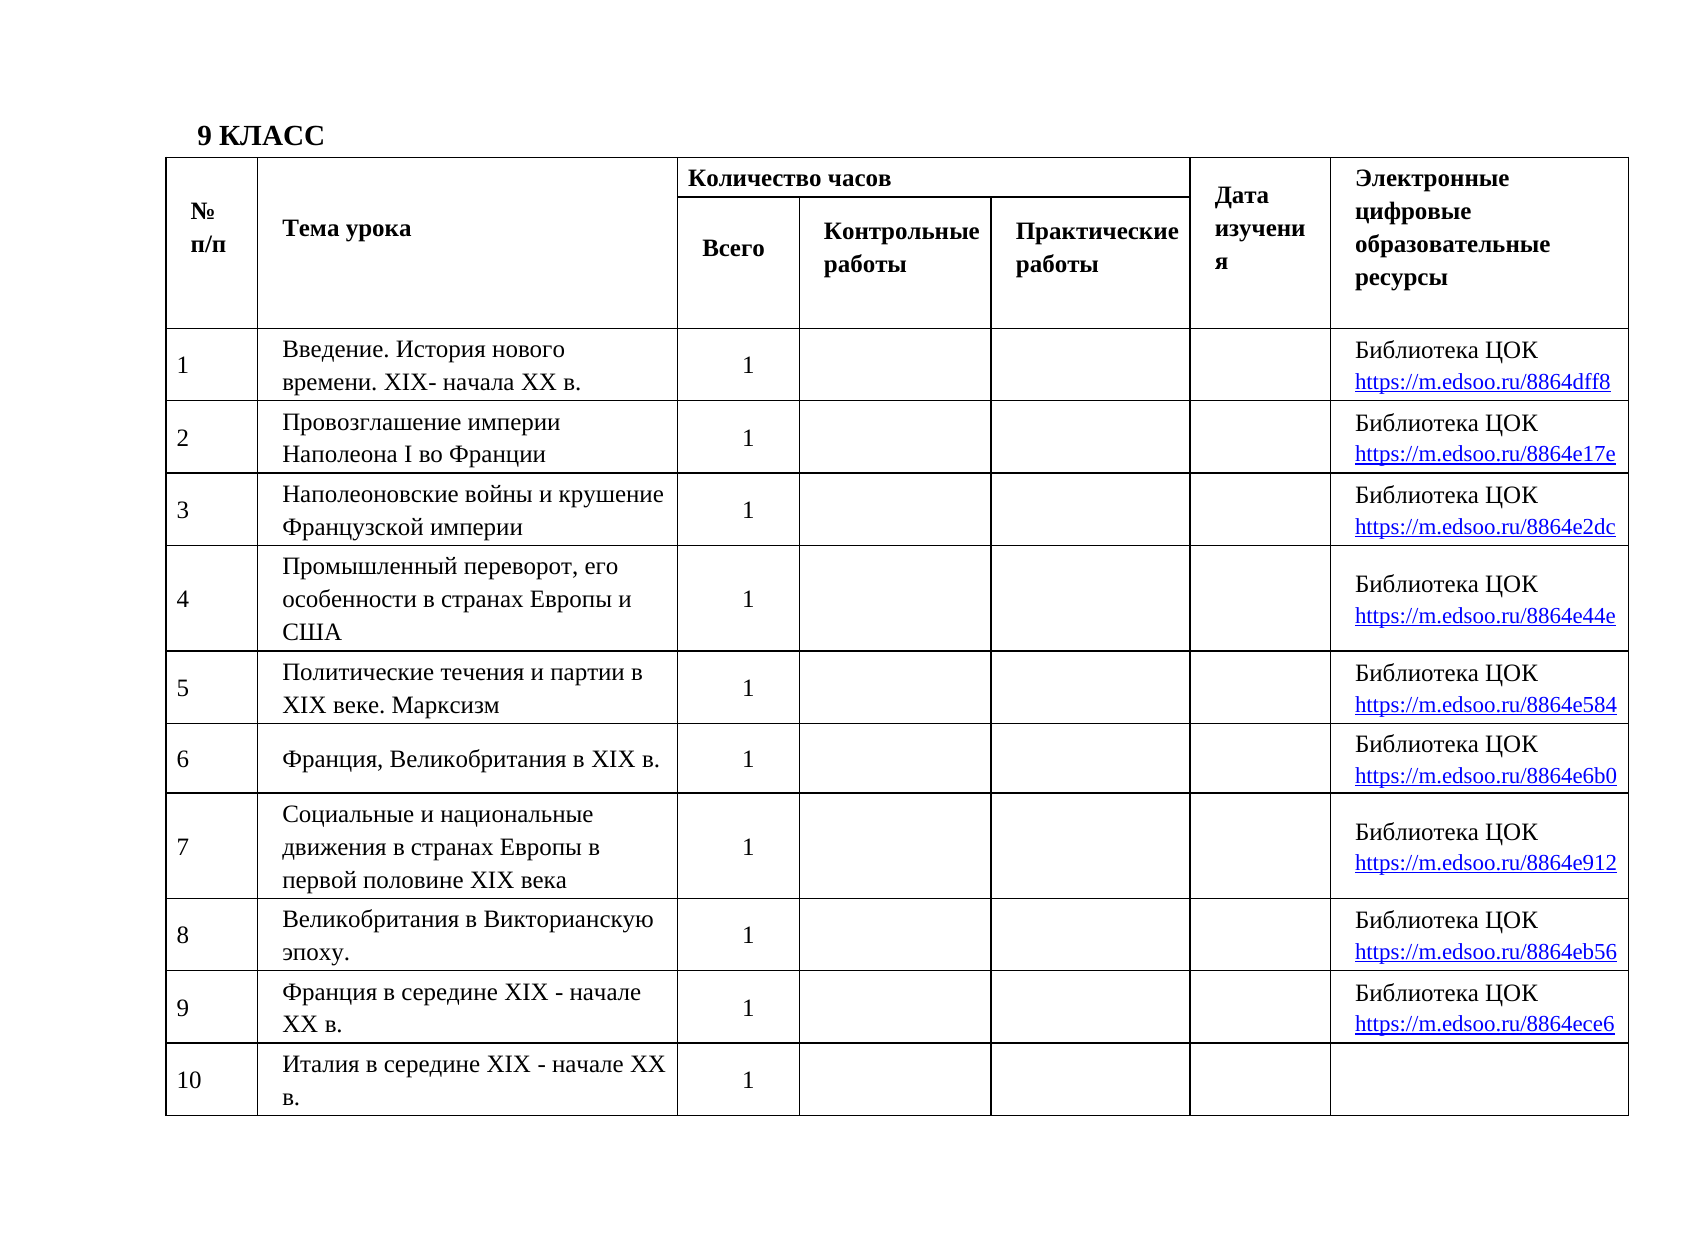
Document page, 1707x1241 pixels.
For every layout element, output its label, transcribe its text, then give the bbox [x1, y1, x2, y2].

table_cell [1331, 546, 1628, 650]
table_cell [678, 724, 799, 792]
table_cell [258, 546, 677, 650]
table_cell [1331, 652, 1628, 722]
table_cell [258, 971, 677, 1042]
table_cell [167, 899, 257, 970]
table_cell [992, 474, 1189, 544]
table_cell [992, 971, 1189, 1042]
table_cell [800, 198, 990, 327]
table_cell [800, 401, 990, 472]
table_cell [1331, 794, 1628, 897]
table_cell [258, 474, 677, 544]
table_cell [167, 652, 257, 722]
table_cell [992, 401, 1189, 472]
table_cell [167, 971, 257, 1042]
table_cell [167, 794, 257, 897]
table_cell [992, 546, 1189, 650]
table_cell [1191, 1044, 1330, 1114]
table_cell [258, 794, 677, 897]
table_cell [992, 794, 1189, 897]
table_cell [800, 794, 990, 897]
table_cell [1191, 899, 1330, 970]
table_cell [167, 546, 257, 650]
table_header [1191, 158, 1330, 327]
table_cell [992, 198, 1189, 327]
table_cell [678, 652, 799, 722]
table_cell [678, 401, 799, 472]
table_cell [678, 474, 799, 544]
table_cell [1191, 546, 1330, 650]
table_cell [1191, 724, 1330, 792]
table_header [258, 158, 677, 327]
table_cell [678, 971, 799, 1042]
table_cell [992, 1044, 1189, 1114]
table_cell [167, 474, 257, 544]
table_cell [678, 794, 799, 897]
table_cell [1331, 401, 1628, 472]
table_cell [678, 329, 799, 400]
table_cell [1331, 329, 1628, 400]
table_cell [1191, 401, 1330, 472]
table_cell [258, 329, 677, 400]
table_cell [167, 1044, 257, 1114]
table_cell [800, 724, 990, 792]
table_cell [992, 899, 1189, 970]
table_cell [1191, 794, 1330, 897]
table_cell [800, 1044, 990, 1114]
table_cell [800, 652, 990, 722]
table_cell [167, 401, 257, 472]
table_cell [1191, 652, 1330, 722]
text 9 КЛАСС [190, 118, 1618, 152]
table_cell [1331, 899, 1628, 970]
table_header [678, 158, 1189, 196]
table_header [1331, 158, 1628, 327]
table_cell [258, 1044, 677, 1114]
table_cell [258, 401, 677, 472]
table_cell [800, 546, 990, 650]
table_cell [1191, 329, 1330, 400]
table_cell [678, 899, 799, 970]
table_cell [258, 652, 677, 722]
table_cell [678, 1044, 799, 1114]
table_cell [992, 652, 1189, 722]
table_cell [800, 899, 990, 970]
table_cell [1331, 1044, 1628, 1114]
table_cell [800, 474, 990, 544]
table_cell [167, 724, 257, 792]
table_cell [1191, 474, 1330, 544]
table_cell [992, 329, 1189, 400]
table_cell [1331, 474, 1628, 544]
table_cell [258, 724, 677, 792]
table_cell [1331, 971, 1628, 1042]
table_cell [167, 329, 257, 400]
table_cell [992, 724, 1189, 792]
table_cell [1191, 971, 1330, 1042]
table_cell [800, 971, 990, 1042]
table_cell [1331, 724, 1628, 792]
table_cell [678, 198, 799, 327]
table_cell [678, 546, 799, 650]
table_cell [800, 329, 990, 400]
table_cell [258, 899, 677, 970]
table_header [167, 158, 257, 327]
